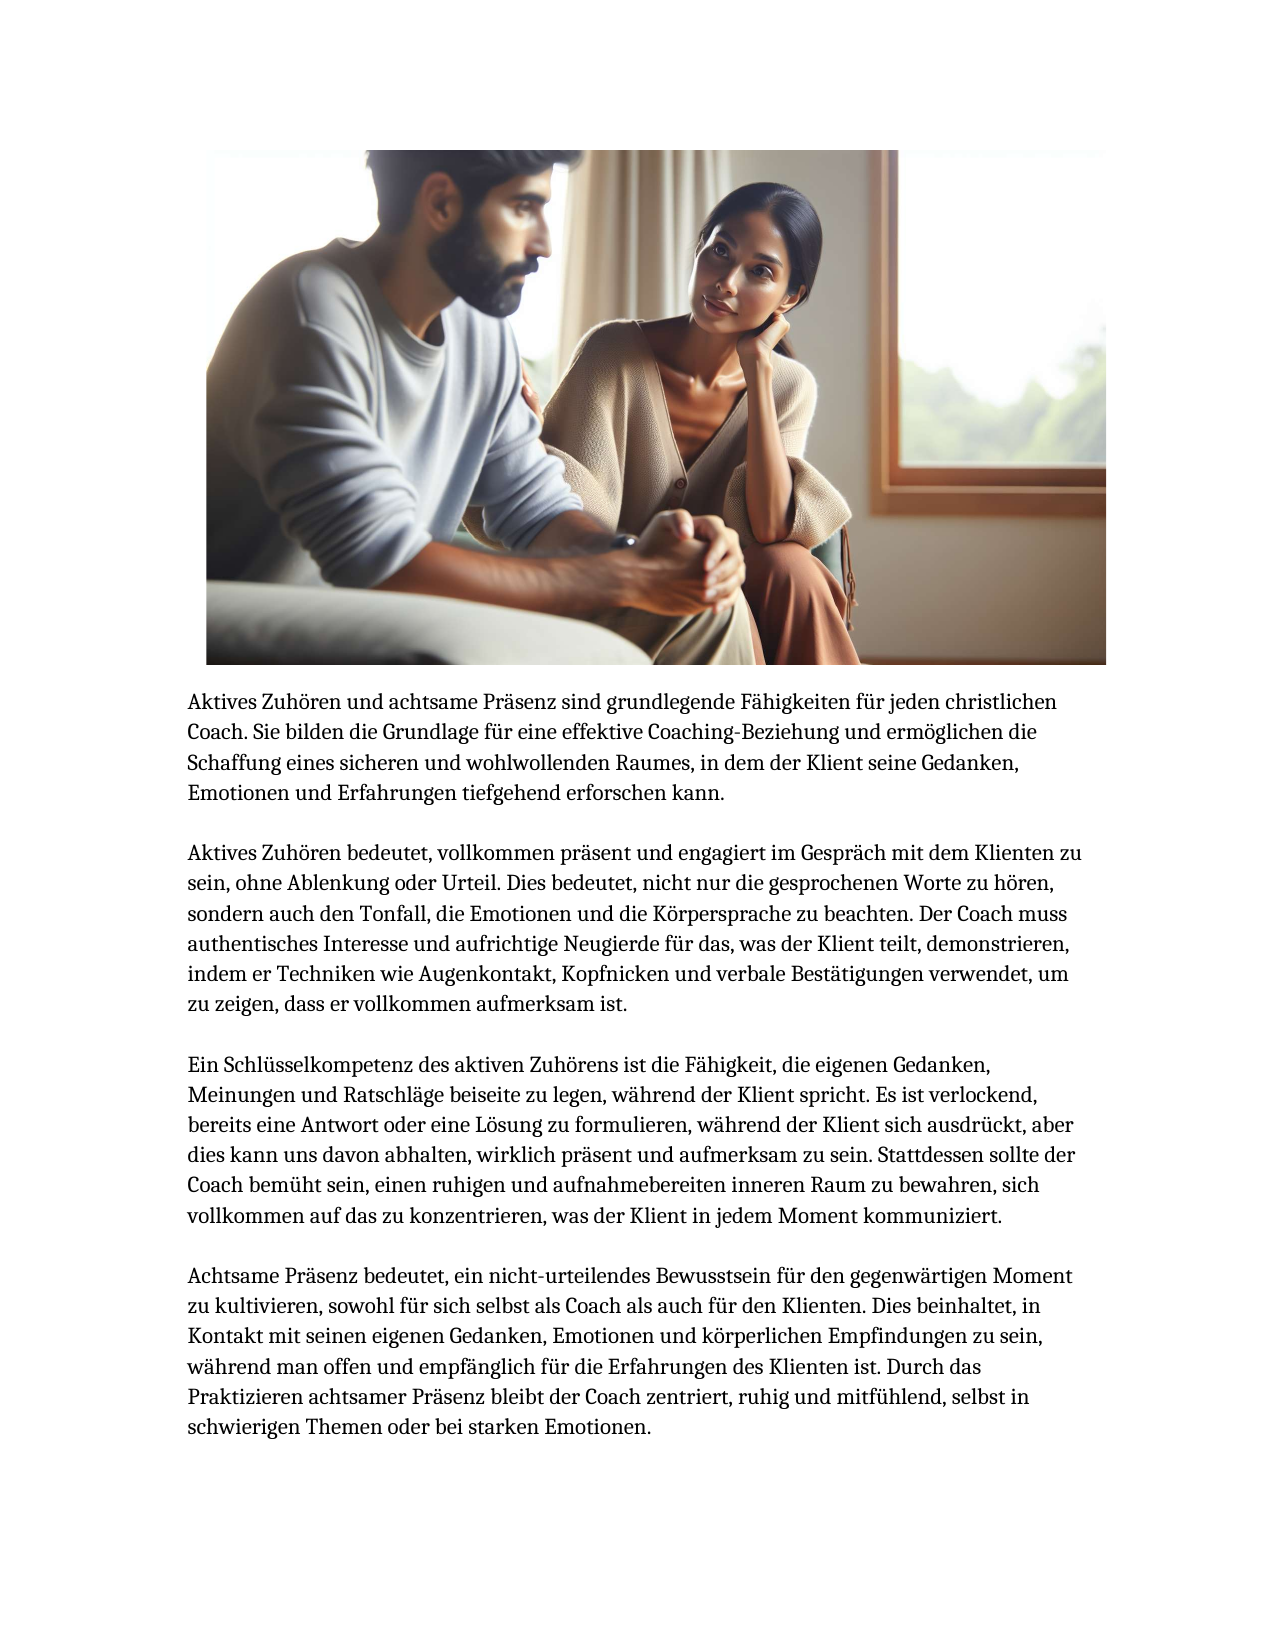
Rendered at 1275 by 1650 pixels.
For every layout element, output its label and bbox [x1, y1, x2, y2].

picture [206, 150, 1107, 665]
text [187, 689, 1087, 1471]
